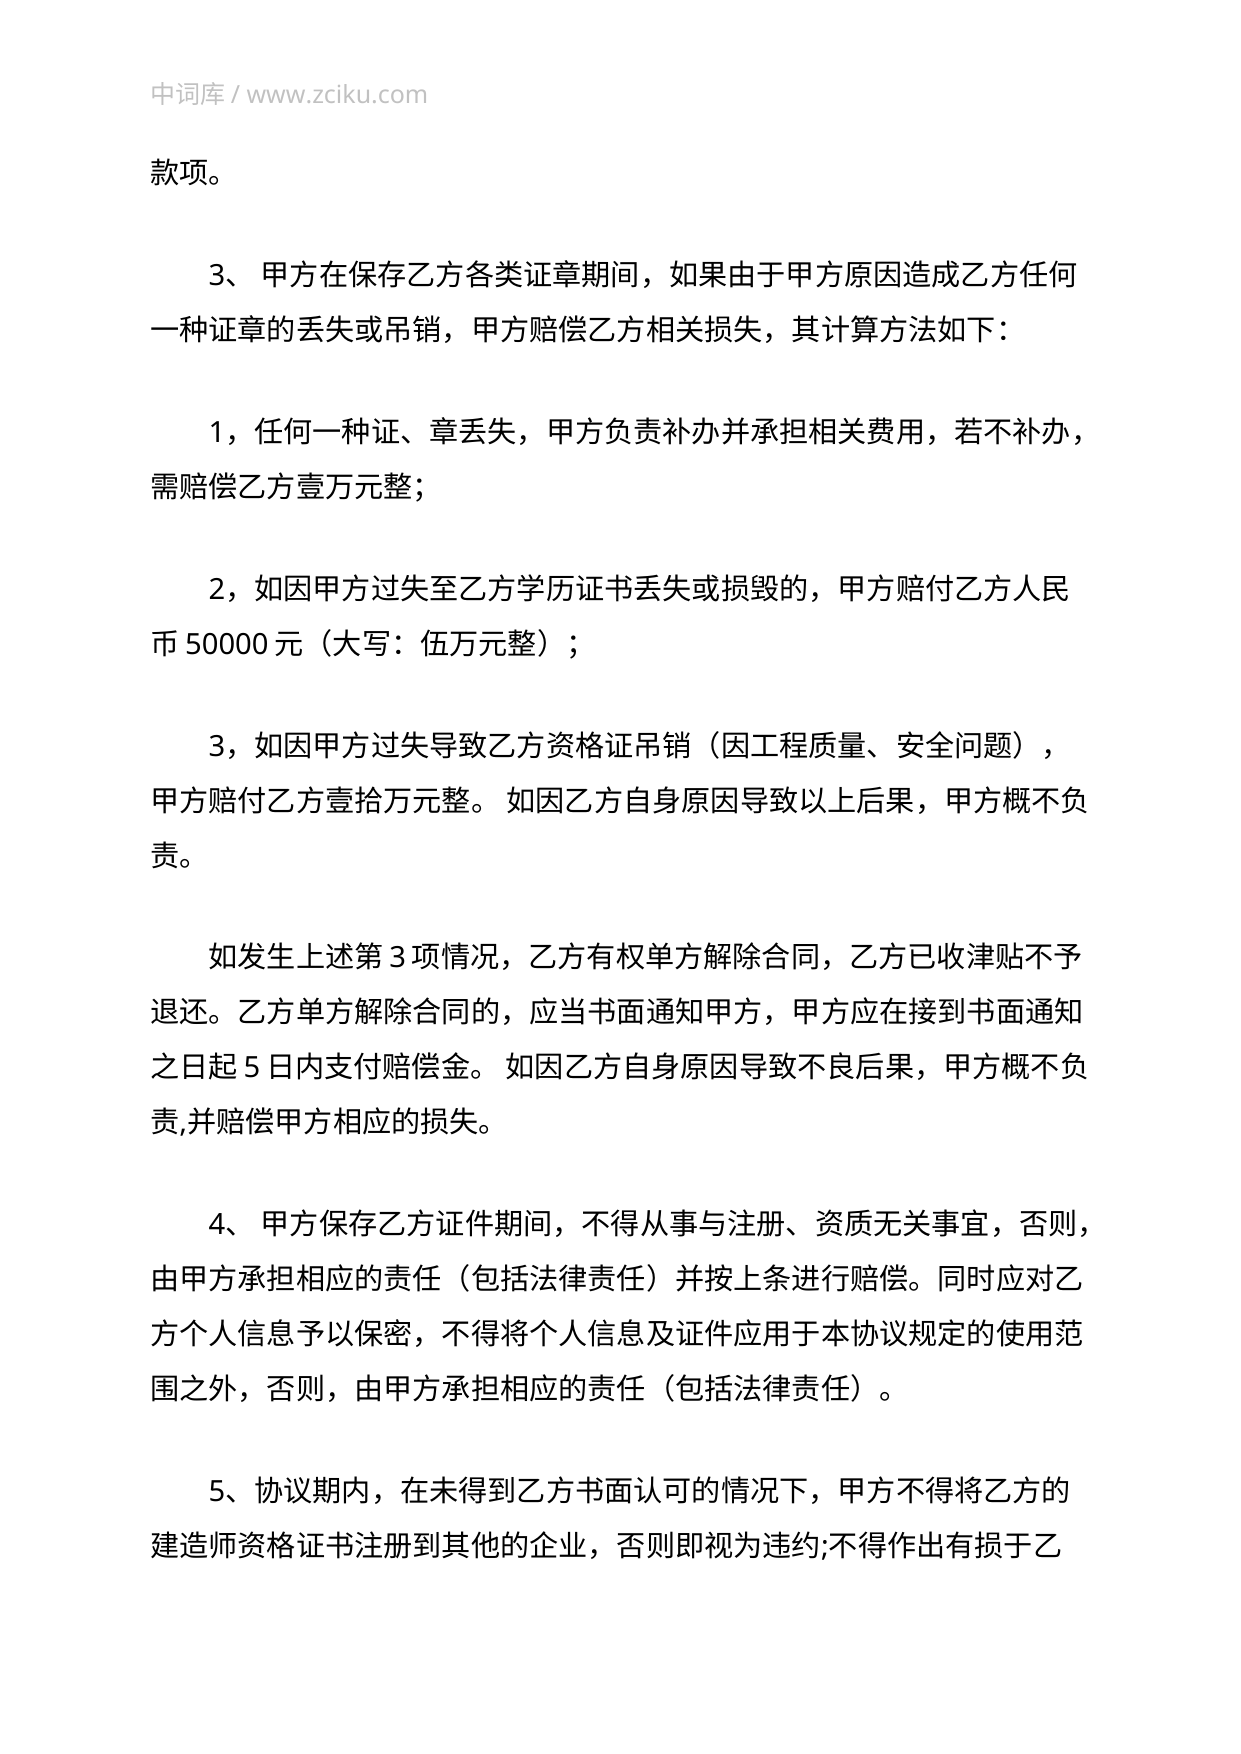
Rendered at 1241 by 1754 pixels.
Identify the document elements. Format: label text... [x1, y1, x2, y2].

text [150, 150, 1090, 192]
text 4、 甲方保存乙方证件期间，不得从事与注册、资质无关事宜，否则，由甲方承担相应的责任（包括法律责任）并按上条进行赔偿。同时应对乙方个人信息予以保密，不得将个人信息及证件应用于本协议规定的使用范围之外，否则，由甲方承担相应的责任（包括法律责任）。 [150, 1201, 1090, 1408]
text 3，如因甲方过失导致乙方资格证吊销（因工程质量、安全问题），甲方赔付乙方壹拾万元整。 如因乙方自身原因导致以上后果，甲方概不负责。 [150, 722, 1090, 874]
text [150, 1467, 1090, 1565]
text 2，如因甲方过失至乙方学历证书丢失或损毁的，甲方赔付乙方人民币50000元（大写：伍万元整）； [150, 565, 1090, 663]
text 1，任何一种证、章丢失，甲方负责补办并承担相关费用，若不补办，需赔偿乙方壹万元整； [150, 408, 1090, 506]
text 3、 甲方在保存乙方各类证章期间，如果由于甲方原因造成乙方任何一种证章的丢失或吊销，甲方赔偿乙方相关损失，其计算方法如下： [150, 252, 1090, 349]
text 如发生上述第3项情况，乙方有权单方解除合同，乙方已收津贴不予退还。乙方单方解除合同的，应当书面通知甲方，甲方应在接到书面通知之日起5日内支付赔偿金。 如因乙方自身原因导致不良后果，甲方概不负责,并赔偿甲方相应的损失。 [150, 934, 1090, 1141]
